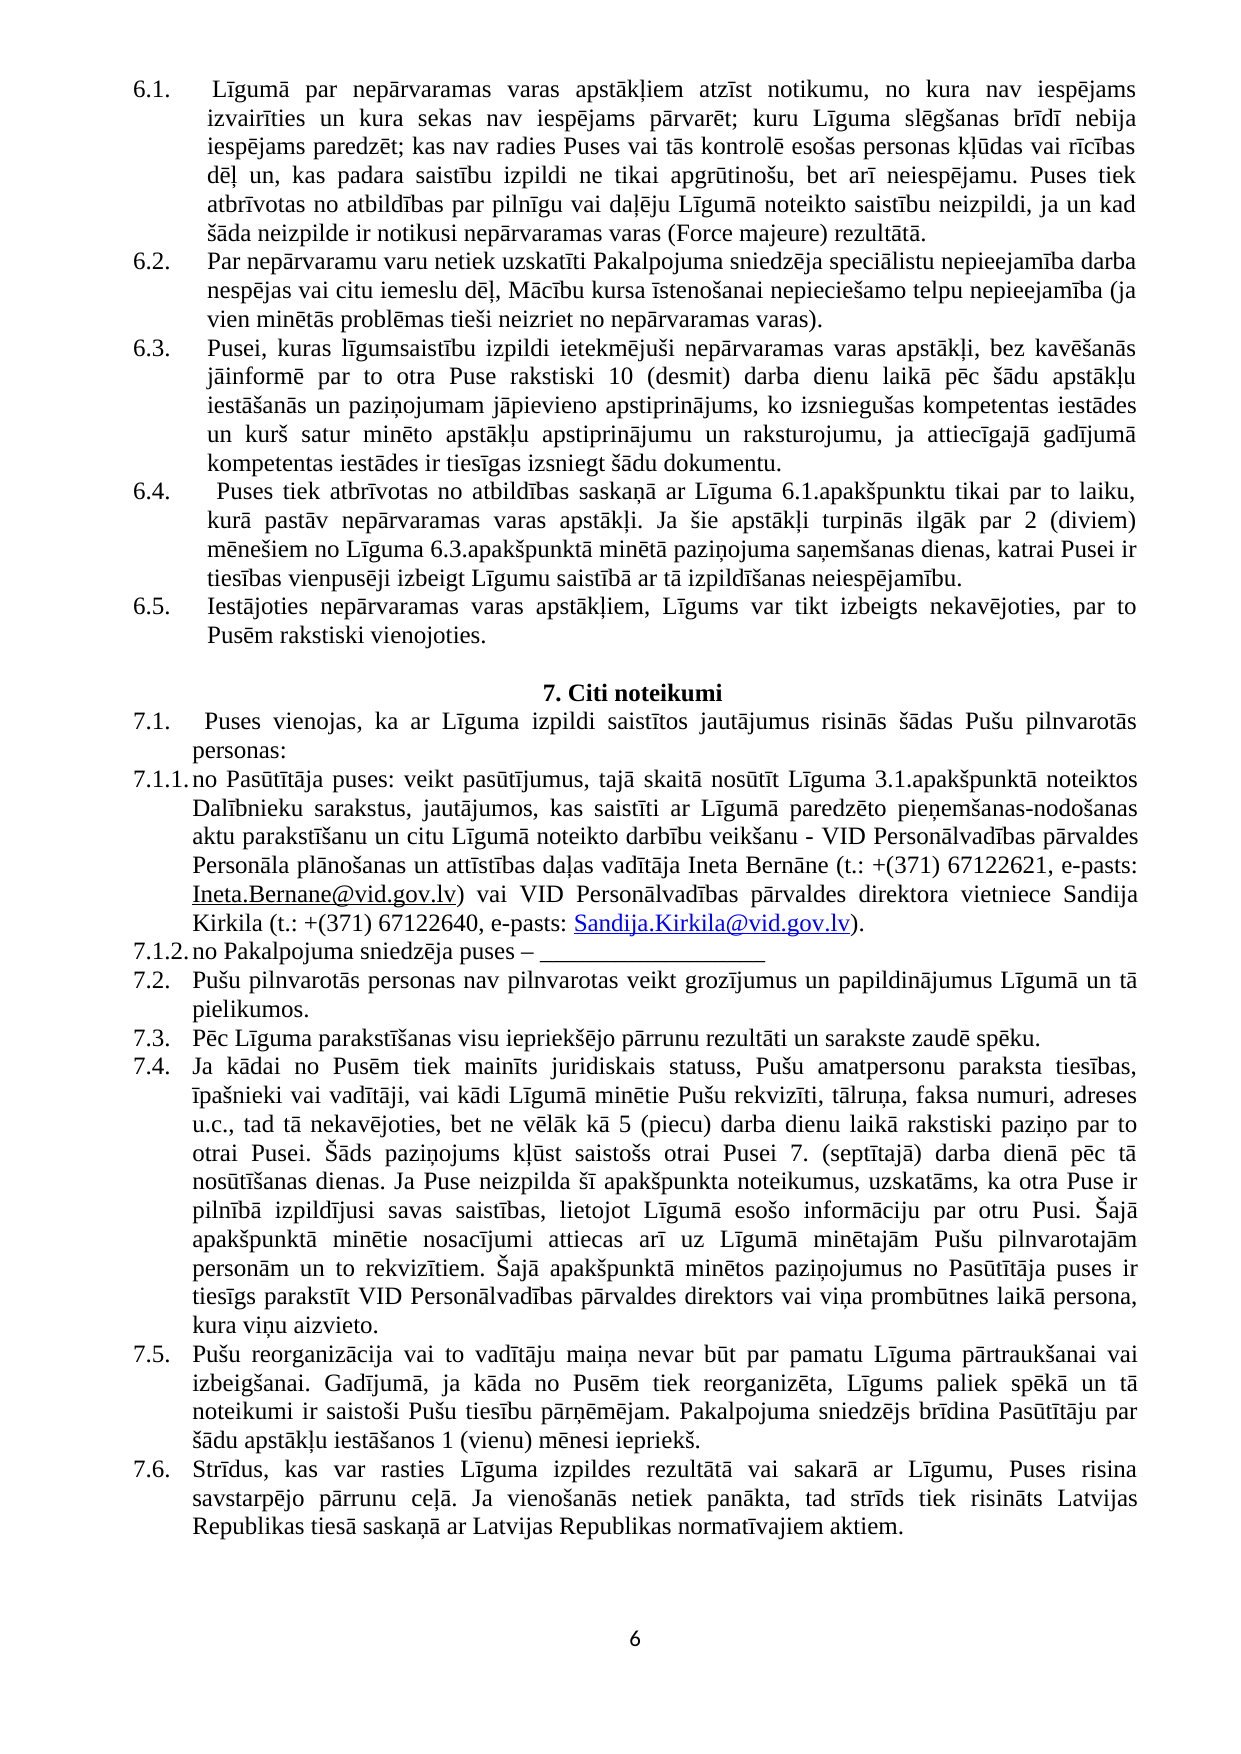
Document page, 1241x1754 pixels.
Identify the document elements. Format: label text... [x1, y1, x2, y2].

list Ja kādai no Pusēm tiek mainīts juridiskais statuss, Pušu amatpersonu paraksta tiesības, īpašnieki vai vadītāji, vai kādi Līgumā minētie Pušu rekvizīti, tālruņa, faksa numuri, adreses u.c., tad tā nekavējoties, bet ne vēlāk kā 5 (piecu) darba dienu laikā rakstiski paziņo par to otrai Pusei. Šāds paziņojums kļūst saistošs otrai Pusei 7. (septītajā) darba dienā pēc tā nosūtīšanas dienas. Ja Puse neizpilda šī apakšpunkta noteikumus, uzskatāms, ka otra Puse ir pilnībā izpildījusi savas saistības, lietojot Līgumā esošo informāciju par otru Pusi. Šajā apakšpunktā minētie nosacījumi attiecas arī uz Līgumā minētajām Pušu pilnvarotajām personām un to rekvizītiem. Šajā apakšpunktā minētos paziņojumus no Pasūtītāja puses ir tiesīgs parakstīt VID Personālvadības pārvaldes direktors vai viņa prombūtnes laikā persona, kura viņu aizvieto. [133, 1051, 1138, 1339]
list Strīdus, kas var rasties Līguma izpildes rezultātā vai sakarā ar Līgumu, Puses risina savstarpējo pārrunu ceļā. Ja vienošanās netiek panākta, tad strīds tiek risināts Latvijas Republikas tiesā saskaņā ar Latvijas Republikas normatīvajiem aktiem. [133, 1454, 1138, 1540]
list no Pakalpojuma sniedzēja puses – __________________ [133, 936, 1138, 965]
list Pušu reorganizācija vai to vadītāju maiņa nevar būt par pamatu Līguma pārtraukšanai vai izbeigšanai. Gadījumā, ja kāda no Pusēm tiek reorganizēta, Līgums paliek spēkā un tā noteikumi ir saistoši Pušu tiesību pārņēmējam. Pakalpojuma sniedzējs brīdina Pasūtītāju par šādu apstākļu iestāšanos 1 (vienu) mēnesi iepriekš. [133, 1339, 1138, 1454]
list Līgumā par nepārvaramas varas apstākļiem atzīst notikumu, no kura nav iespējams izvairīties un kura sekas nav iespējams pārvarēt; kuru Līguma slēgšanas brīdī nebija iespējams paredzēt; kas nav radies Puses vai tās kontrolē esošas personas kļūdas vai rīcības dēļ un, kas padara saistību izpildi ne tikai apgrūtinošu, bet arī neiespējamu. Puses tiek atbrīvotas no atbildības par pilnīgu vai daļēju Līgumā noteikto saistību neizpildi, ja un kad šāda neizpilde ir notikusi nepārvaramas varas (Force majeure) rezultātā. [133, 74, 1137, 246]
list Iestājoties nepārvaramas varas apstākļiem, Līgums var tikt izbeigts nekavējoties, par to Pusēm rakstiski vienojoties. [133, 591, 1137, 649]
list Pēc Līguma parakstīšanas visu iepriekšējo pārrunu rezultāti un sarakste zaudē spēku. [133, 1023, 1138, 1051]
list no Pasūtītāja puses: veikt pasūtījumus, tajā skaitā nosūtīt Līguma 3.1.apakšpunktā noteiktos Dalībnieku sarakstus, jautājumos, kas saistīti ar Līgumā paredzēto pieņemšanas-nodošanas aktu parakstīšanu un citu Līgumā noteikto darbību veikšanu - VID Personālvadības pārvaldes Personāla plānošanas un attīstības daļas vadītāja Ineta Bernāne (t.: +(371) 67122621, e-pasts: Ineta.Bernane@vid.gov.lv) vai VID Personālvadības pārvaldes direktora vietniece Sandija Kirkila (t.: +(371) 67122640, e-pasts: Sandija.Kirkila@vid.gov.lv). [133, 764, 1138, 936]
list Par nepārvaramu varu netiek uzskatīti Pakalpojuma sniedzēja speciālistu nepieejamība darba nespējas vai citu iemeslu dēļ, Mācību kursa īstenošanai nepieciešamo telpu nepieejamība (ja vien minētās problēmas tieši neizriet no nepārvaramas varas). [133, 246, 1137, 333]
list Pusei, kuras līgumsaistību izpildi ietekmējuši nepārvaramas varas apstākļi, bez kavēšanās jāinformē par to otra Puse rakstiski 10 (desmit) darba dienu laikā pēc šādu apstākļu iestāšanās un paziņojumam jāpievieno apstiprinājums, ko izsniegušas kompetentas iestādes un kurš satur minēto apstākļu apstiprinājumu un raksturojumu, ja attiecīgajā gadījumā kompetentas iestādes ir tiesīgas izsniegt šādu dokumentu. [133, 333, 1137, 476]
list Pušu pilnvarotās personas nav pilnvarotas veikt grozījumus un papildinājumus Līgumā un tā pielikumos. [133, 965, 1138, 1023]
list Puses vienojas, ka ar Līguma izpildi saistītos jautājumus risinās šādas Pušu pilnvarotās personas: [133, 706, 1138, 764]
list Puses tiek atbrīvotas no atbildības saskaņā ar Līguma 6.1.apakšpunktu tikai par to laiku, kurā pastāv nepārvaramas varas apstākļi. Ja šie apstākļi turpinās ilgāk par 2 (diviem) mēnešiem no Līguma 6.3.apakšpunktā minētā paziņojuma saņemšanas dienas, katrai Pusei ir tiesības vienpusēji izbeigt Līgumu saistībā ar tā izpildīšanas neiespējamību. [133, 476, 1137, 591]
text 7. Citi noteikumi [133, 678, 1138, 706]
